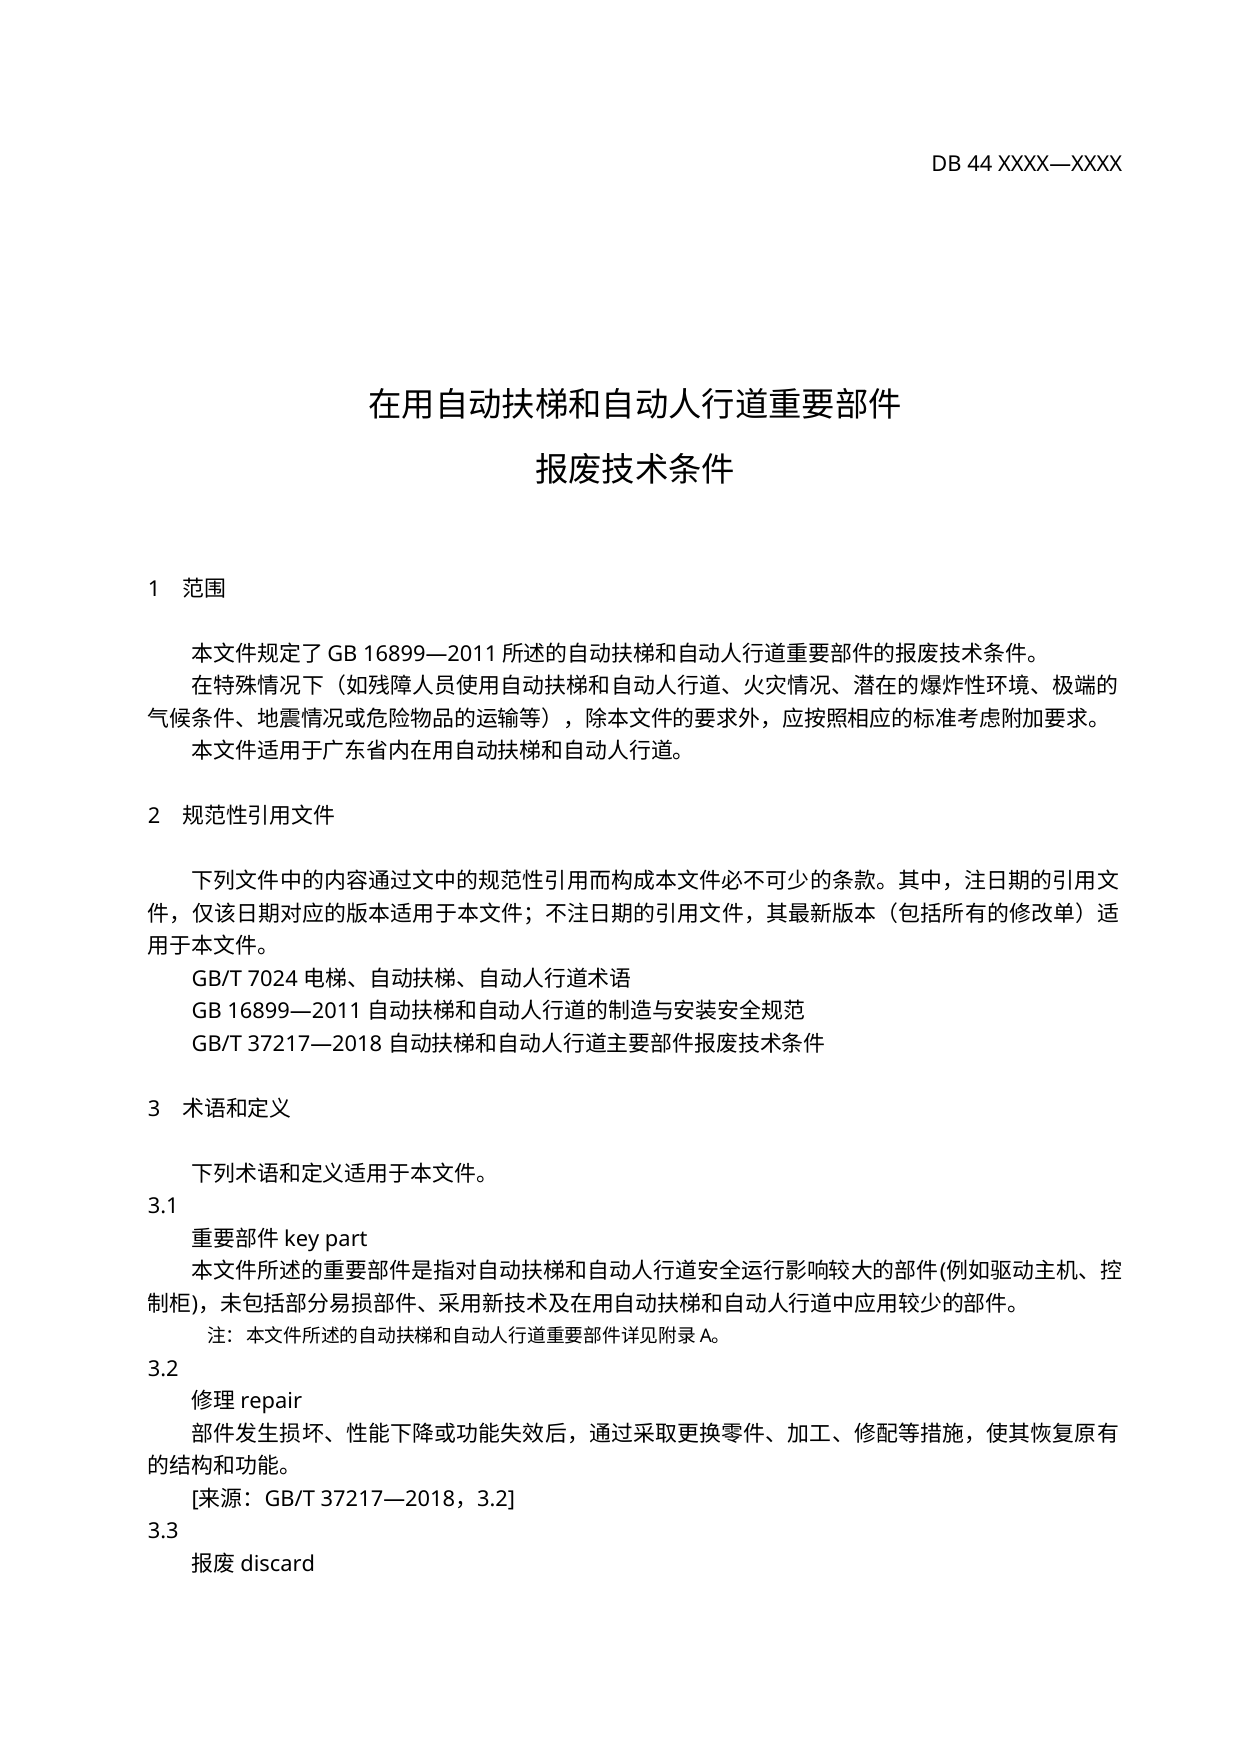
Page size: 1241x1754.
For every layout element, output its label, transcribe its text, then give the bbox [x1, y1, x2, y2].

text 范围 [148, 570, 1122, 603]
text 下列文件中的内容通过文中的规范性引用而构成本文件必不可少的条款。其中，注日期的引用文件，仅该日期对应的版本适用于本文件；不注日期的引用文件，其最新版本（包括所有的修改单）适用于本文件。 [148, 863, 1122, 960]
text [来源：GB/T 37217—2018，3.2] [148, 1480, 1122, 1513]
text GB/T 37217—2018 自动扶梯和自动人行道主要部件报废技术条件 [148, 1025, 1122, 1058]
text 术语和定义 [148, 1090, 1122, 1123]
text 规范性引用文件 [148, 798, 1122, 830]
text 下列术语和定义适用于本文件。 [148, 1155, 1122, 1188]
text 本文件适用于广东省内在用自动扶梯和自动人行道。 [148, 733, 1122, 765]
text 部件发生损坏、性能下降或功能失效后，通过采取更换零件、加工、修配等措施，使其恢复原有的结构和功能。 [148, 1415, 1122, 1480]
text 报废 discard [148, 1513, 1122, 1578]
text 报废技术条件 [148, 434, 1122, 499]
text GB 16899—2011 自动扶梯和自动人行道的制造与安装安全规范 [148, 993, 1122, 1025]
text 在特殊情况下（如残障人员使用自动扶梯和自动人行道、火灾情况、潜在的爆炸性环境、极端的气候条件、地震情况或危险物品的运输等），除本文件的要求外，应按照相应的标准考虑附加要求。 [148, 668, 1122, 733]
text 修理 repair [148, 1350, 1122, 1415]
text 本文件所述的自动扶梯和自动人行道重要部件详见附录A。 [207, 1318, 1122, 1350]
text 在用自动扶梯和自动人行道重要部件 [148, 369, 1122, 434]
text GB/T 7024 电梯、自动扶梯、自动人行道术语 [148, 960, 1122, 993]
text 本文件规定了GB 16899—2011所述的自动扶梯和自动人行道重要部件的报废技术条件。 [148, 635, 1122, 668]
text 本文件所述的重要部件是指对自动扶梯和自动人行道安全运行影响较大的部件(例如驱动主机、控制柜)，未包括部分易损部件、采用新技术及在用自动扶梯和自动人行道中应用较少的部件。 [148, 1253, 1122, 1318]
text 重要部件 key part [148, 1188, 1122, 1253]
